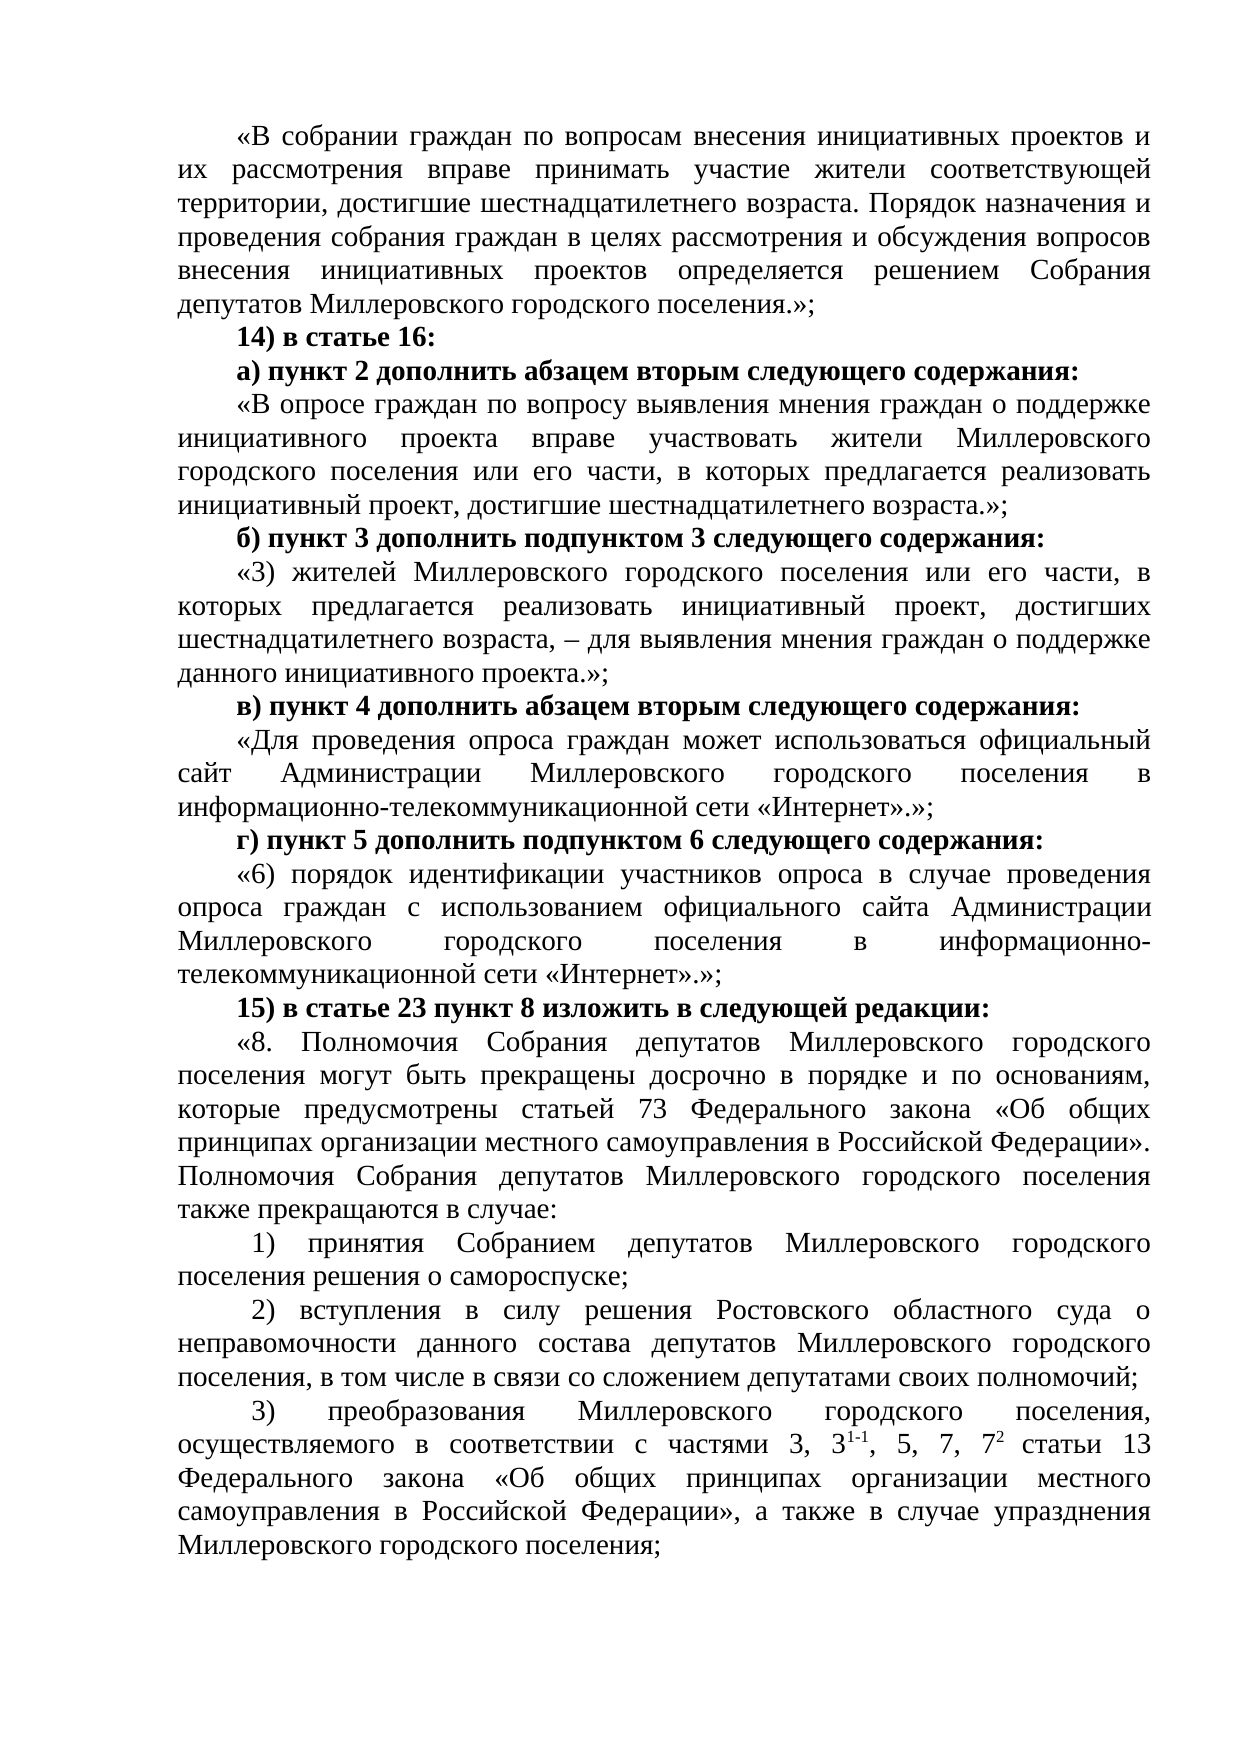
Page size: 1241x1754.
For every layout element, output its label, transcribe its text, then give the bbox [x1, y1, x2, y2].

text 3) преобразования Миллеровского городского поселения, осуществляемого в соответствии с частями 3, 31-1, 5, 7, 72 статьи 13 Федерального закона «Об общих принципах организации местного самоуправления в Российской Федерации», а также в случае упразднения Миллеровского городского поселения; [177, 1393, 1152, 1560]
text «В собрании граждан по вопросам внесения инициативных проектов и их рассмотрения вправе принимать участие жители соответствующей территории, достигшие шестнадцатилетнего возраста. Порядок назначения и проведения собрания граждан в целях рассмотрения и обсуждения вопросов внесения инициативных проектов определяется решением Собрания депутатов Миллеровского городского поселения.»; [177, 118, 1152, 319]
text «В опросе граждан по вопросу выявления мнения граждан о поддержке инициативного проекта вправе участвовать жители Миллеровского городского поселения или его части, в которых предлагается реализовать инициативный проект, достигшие шестнадцатилетнего возраста.»; [177, 386, 1152, 521]
text 15) в статье 23 пункт 8 изложить в следующей редакции: [177, 990, 1152, 1024]
text б) пункт 3 дополнить подпунктом 3 следующего содержания: [177, 521, 1152, 554]
text 14) в статье 16: [177, 319, 1152, 353]
text «8. Полномочия Собрания депутатов Миллеровского городского поселения могут быть прекращены досрочно в порядке и по основаниям, которые предусмотрены статьей 73 Федерального закона «Об общих принципах организации местного самоуправления в Российской Федерации». Полномочия Собрания депутатов Миллеровского городского поселения также прекращаются в случае: [177, 1024, 1152, 1225]
text «Для проведения опроса граждан может использоваться официальный сайт Администрации Миллеровского городского поселения в информационно-телекоммуникационной сети «Интернет».»; [177, 722, 1152, 822]
text в) пункт 4 дополнить абзацем вторым следующего содержания: [177, 688, 1152, 722]
text «6) порядок идентификации участников опроса в случае проведения опроса граждан с использованием официального сайта Администрации Миллеровского городского поселения в информационно-телекоммуникационной сети «Интернет».»; [177, 856, 1152, 990]
text «3) жителей Миллеровского городского поселения или его части, в которых предлагается реализовать инициативный проект, достигших шестнадцатилетнего возраста, – для выявления мнения граждан о поддержке данного инициативного проекта.»; [177, 554, 1152, 688]
text 2) вступления в силу решения Ростовского областного суда о неправомочности данного состава депутатов Миллеровского городского поселения, в том числе в связи со сложением депутатами своих полномочий; [177, 1292, 1152, 1393]
text 1) принятия Собранием депутатов Миллеровского городского поселения решения о самороспуске; [177, 1225, 1152, 1292]
text а) пункт 2 дополнить абзацем вторым следующего содержания: [177, 353, 1152, 386]
text г) пункт 5 дополнить подпунктом 6 следующего содержания: [177, 822, 1152, 856]
